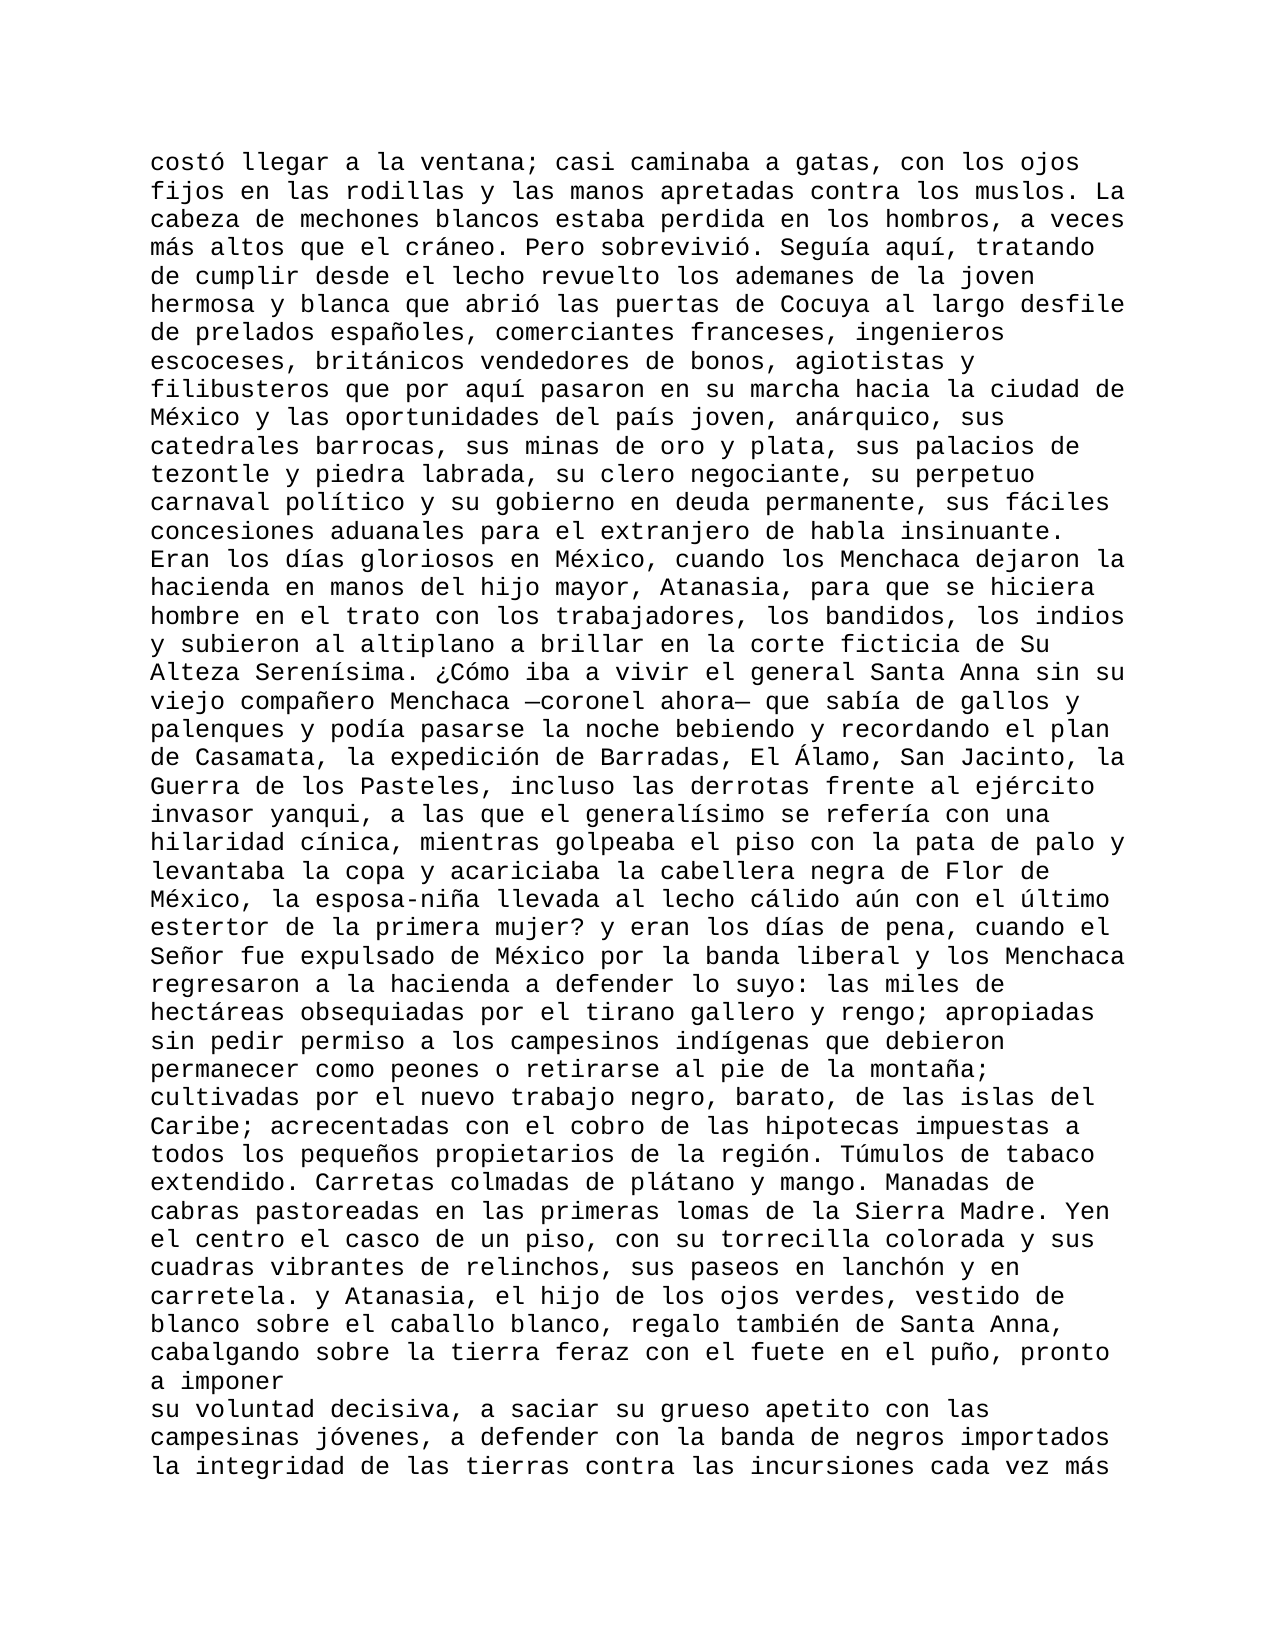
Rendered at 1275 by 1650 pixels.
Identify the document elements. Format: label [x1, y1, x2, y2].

text [150, 150, 1125, 1397]
text [150, 1397, 1125, 1482]
